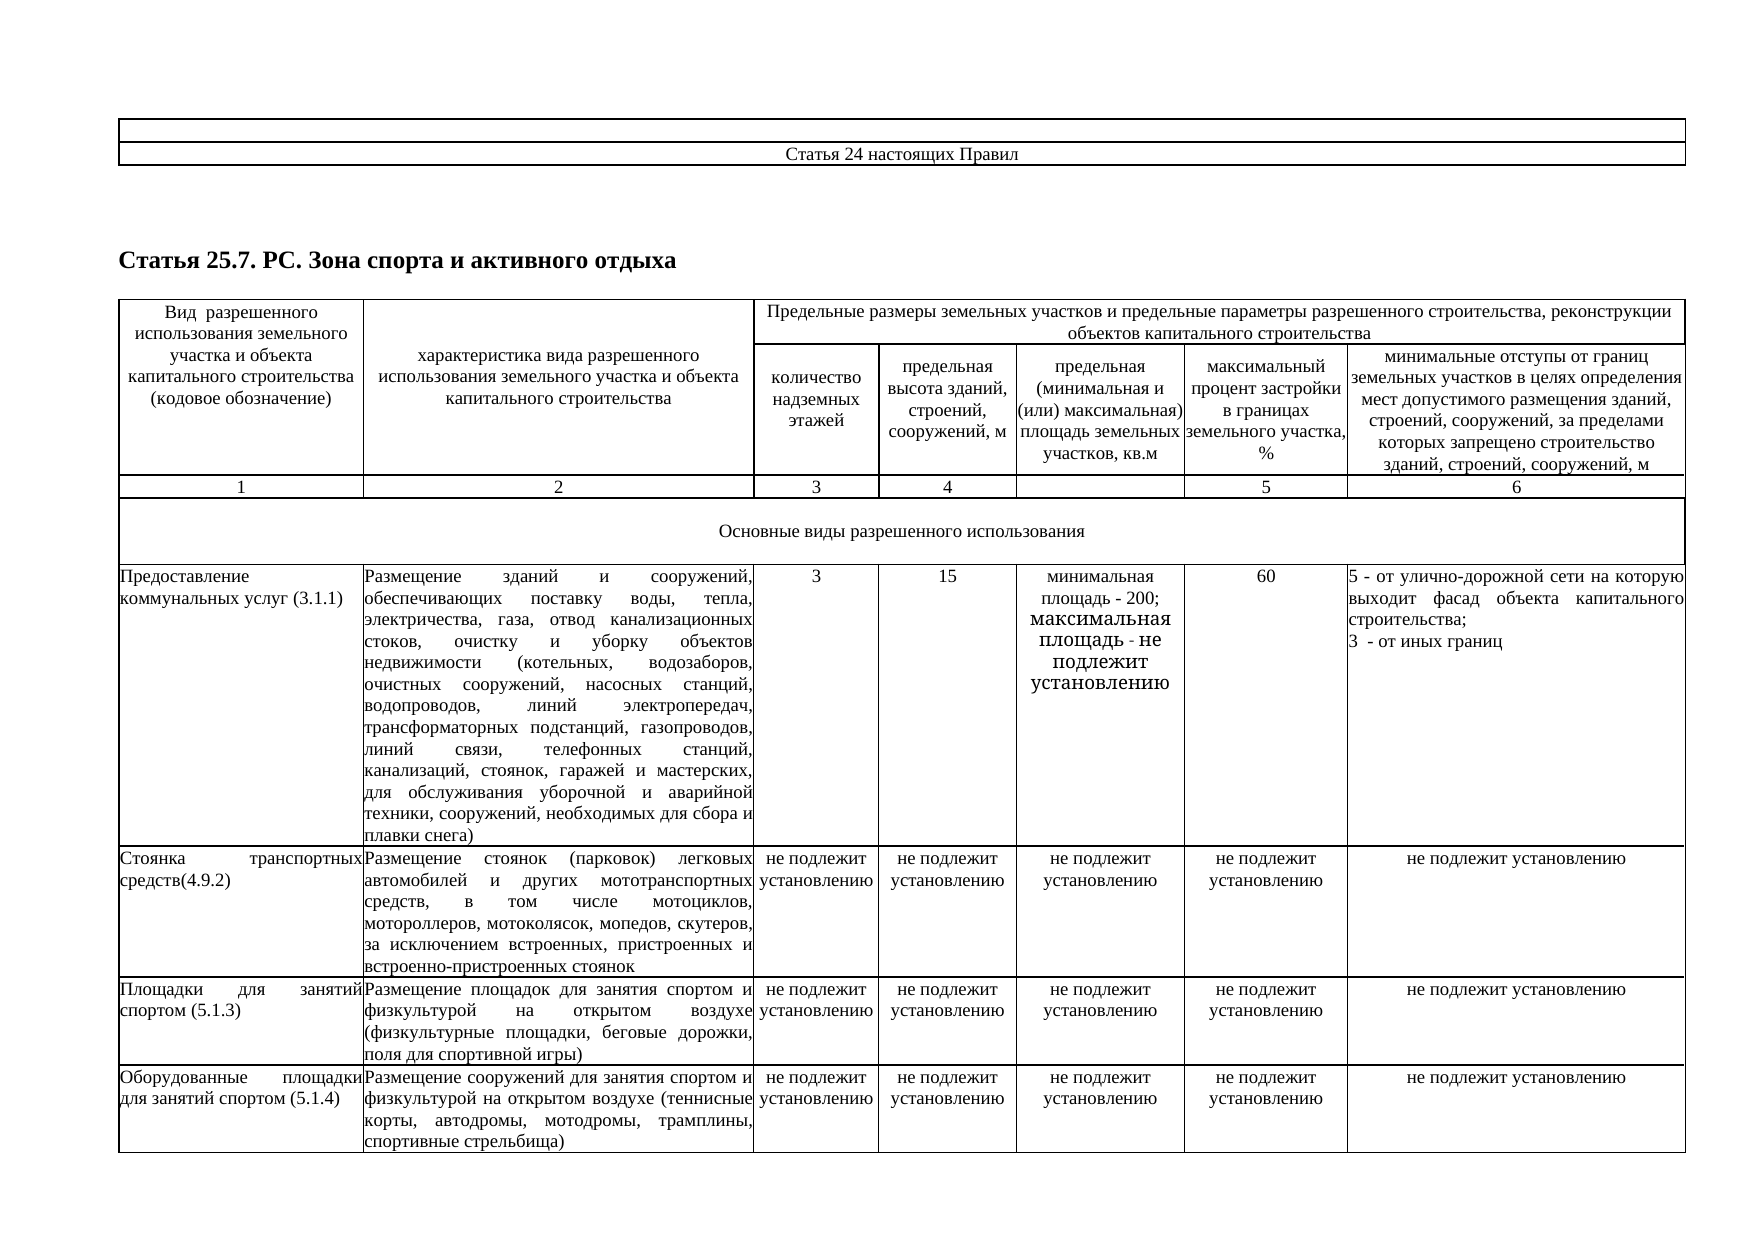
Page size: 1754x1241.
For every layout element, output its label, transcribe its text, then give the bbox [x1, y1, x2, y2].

table_cell Размещение сооружений для занятия спортом и физкультурой на открытом воздухе (теннисные корты, автодромы, мотодромы, трамплины, спортивные стрельбища) [364, 1066, 753, 1152]
table_cell Основные виды разрешенного использования [120, 499, 1684, 563]
table_cell 6 [1348, 474, 1685, 497]
table_cell минимальные отступы от границ земельных участков в целях определения мест допустимого размещения зданий, строений, сооружений, за пределами которых запрещено строительство зданий, строений, сооружений, м [1348, 345, 1685, 474]
table_header Вид разрешенного использования земельного участка и объекта капитального строительства (кодовое обозначение) [120, 300, 363, 474]
table_cell 15 [879, 565, 1016, 845]
table_cell не подлежит установлению [754, 847, 878, 976]
table_cell предельная (минимальная и (или) максимальная) площадь земельных участков, кв.м [1017, 345, 1184, 474]
table_cell не подлежит установлению [1185, 1066, 1347, 1152]
table_header Предельные размеры земельных участков и предельные параметры разрешенного строительства, реконструкции объектов капитального строительства [755, 300, 1684, 343]
table_cell 2 [364, 476, 753, 497]
table_cell 5 [1185, 476, 1347, 497]
table_cell не подлежит установлению [754, 1066, 878, 1152]
table_cell минимальная площадь - 200; максимальная площадь - не подлежит установлению [1017, 565, 1184, 845]
table_header характеристика вида разрешенного использования земельного участка и объекта капитального строительства [364, 300, 753, 474]
table_cell 5 - от улично-дорожной сети на которую выходит фасад объекта капитального строительства; 3 - от иных границ [1348, 565, 1685, 845]
table_cell не подлежит установлению [1185, 978, 1347, 1064]
table_cell 3 [754, 565, 878, 845]
text Статья 25.7. РС. Зона спорта и активного отдыха [118, 245, 1636, 273]
table_cell Оборудованные площадки для занятий спортом (5.1.4) [120, 1066, 363, 1152]
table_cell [120, 120, 1685, 141]
table_cell 60 [1185, 565, 1347, 845]
table_cell не подлежит установлению [1185, 847, 1347, 976]
table_cell Площадки для занятий спортом (5.1.3) [120, 978, 363, 1064]
table_cell не подлежит установлению [1348, 1064, 1685, 1152]
table_cell [1017, 476, 1184, 497]
table_cell Статья 24 настоящих Правил [120, 143, 1685, 164]
table_cell Предоставление коммунальных услуг (3.1.1) [120, 565, 363, 845]
table_cell количество надземных этажей [755, 345, 878, 474]
table_cell не подлежит установлению [754, 978, 878, 1064]
table_cell Размещение площадок для занятия спортом и физкультурой на открытом воздухе (физкультурные площадки, беговые дорожки, поля для спортивной игры) [364, 978, 753, 1064]
table_cell 3 [755, 476, 878, 497]
table_cell предельная высота зданий, строений, сооружений, м [880, 345, 1016, 474]
table_cell не подлежит установлению [1348, 976, 1685, 1064]
table_cell не подлежит установлению [879, 1066, 1016, 1152]
table_cell не подлежит установлению [879, 978, 1016, 1064]
table_cell Размещение стоянок (парковок) легковых автомобилей и других мототранспортных средств, в том числе мотоциклов, мотороллеров, мотоколясок, мопедов, скутеров, за исключением встроенных, пристроенных и встроенно-пристроенных стоянок [364, 847, 753, 976]
table_cell Размещение зданий и сооружений, обеспечивающих поставку воды, тепла, электричества, газа, отвод канализационных стоков, очистку и уборку объектов недвижимости (котельных, водозаборов, очистных сооружений, насосных станций, водопроводов, линий электропередач, трансформаторных подстанций, газопроводов, линий связи, телефонных станций, канализаций, стоянок, гаражей и мастерских, для обслуживания уборочной и аварийной техники, сооружений, необходимых для сбора и плавки снега) [364, 565, 753, 845]
table_cell не подлежит установлению [879, 847, 1016, 976]
table_cell не подлежит установлению [1017, 978, 1184, 1064]
table_cell 4 [880, 476, 1016, 497]
table_cell Стоянка транспортных средств(4.9.2) [120, 847, 363, 976]
table_cell не подлежит установлению [1017, 1066, 1184, 1152]
table_cell не подлежит установлению [1017, 847, 1184, 976]
table_cell 1 [120, 476, 363, 497]
table_cell не подлежит установлению [1348, 845, 1685, 976]
table_cell максимальный процент застройки в границах земельного участка, % [1185, 345, 1347, 474]
